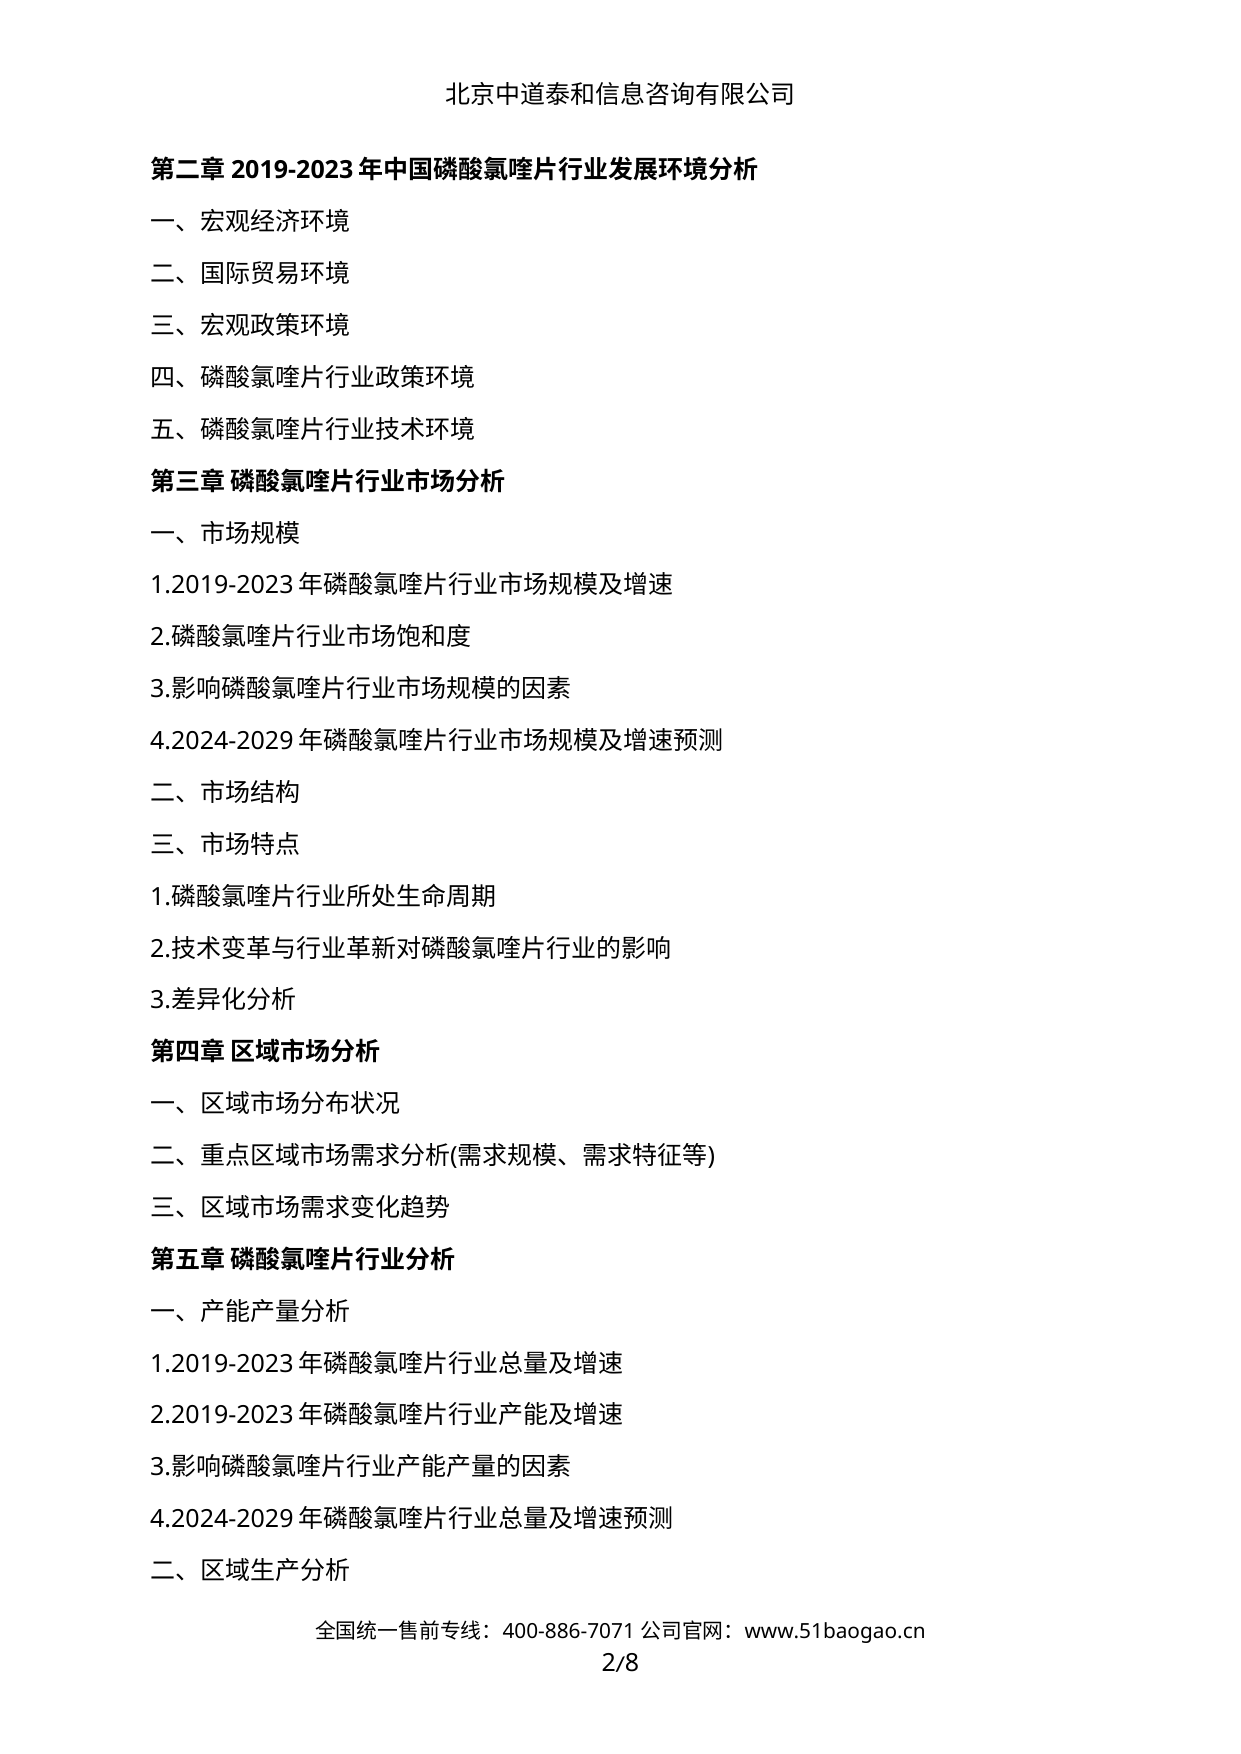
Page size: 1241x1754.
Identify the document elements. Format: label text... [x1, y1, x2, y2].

text 4.2024-2029年磷酸氯喹片行业总量及增速预测 [150, 1499, 1090, 1535]
text 一、市场规模 [150, 513, 1090, 549]
text 1.2019-2023年磷酸氯喹片行业市场规模及增速 [150, 565, 1090, 601]
text 2.磷酸氯喹片行业市场饱和度 [150, 617, 1090, 653]
text 第五章 磷酸氯喹片行业分析 [150, 1239, 1090, 1276]
text 2.2019-2023年磷酸氯喹片行业产能及增速 [150, 1395, 1090, 1431]
text 1.2019-2023年磷酸氯喹片行业总量及增速 [150, 1343, 1090, 1379]
text 第二章 2019-2023年中国磷酸氯喹片行业发展环境分析 [150, 150, 1090, 186]
text 3.影响磷酸氯喹片行业产能产量的因素 [150, 1447, 1090, 1483]
text 第三章 磷酸氯喹片行业市场分析 [150, 461, 1090, 497]
text 一、区域市场分布状况 [150, 1084, 1090, 1120]
text 第四章 区域市场分析 [150, 1032, 1090, 1068]
text 4.2024-2029年磷酸氯喹片行业市场规模及增速预测 [150, 721, 1090, 757]
text 1.磷酸氯喹片行业所处生命周期 [150, 876, 1090, 912]
text 一、宏观经济环境 [150, 202, 1090, 238]
text 3.差异化分析 [150, 980, 1090, 1016]
text 二、重点区域市场需求分析(需求规模、需求特征等) [150, 1136, 1090, 1172]
text 四、磷酸氯喹片行业政策环境 [150, 357, 1090, 394]
text 五、磷酸氯喹片行业技术环境 [150, 409, 1090, 446]
text 一、产能产量分析 [150, 1291, 1090, 1327]
text 2.技术变革与行业革新对磷酸氯喹片行业的影响 [150, 928, 1090, 964]
text 二、国际贸易环境 [150, 254, 1090, 290]
text 二、区域生产分析 [150, 1551, 1090, 1587]
text 三、区域市场需求变化趋势 [150, 1187, 1090, 1224]
text 二、市场结构 [150, 772, 1090, 809]
text 3.影响磷酸氯喹片行业市场规模的因素 [150, 669, 1090, 705]
text 三、宏观政策环境 [150, 306, 1090, 342]
text 三、市场特点 [150, 824, 1090, 861]
